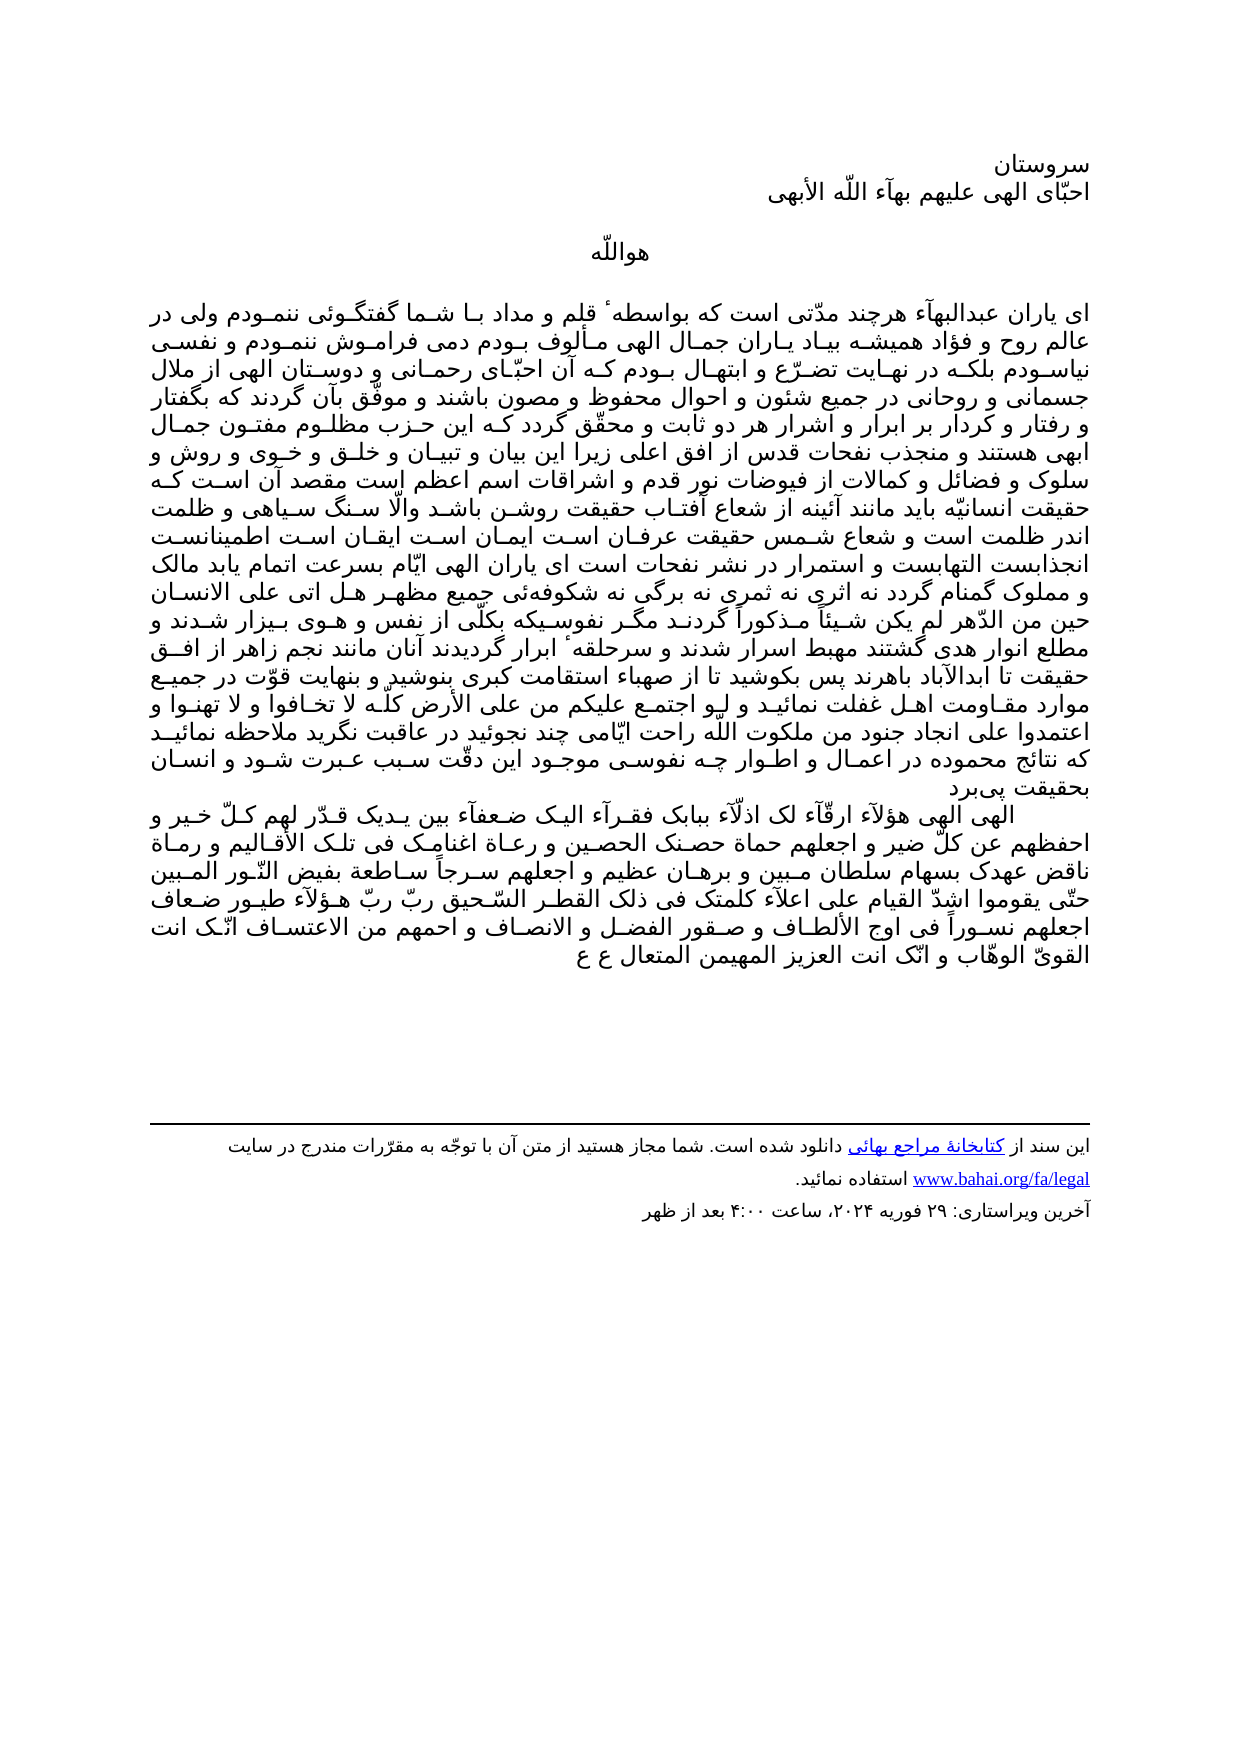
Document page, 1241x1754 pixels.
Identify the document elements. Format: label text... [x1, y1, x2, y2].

text الهی الهی هؤلآء ارقّآء لک اذلّآء ببابک فقرآء الیک ضعفآء بین یدیک قدّر لهم کلّ خیر و احفظهم عن کلّ ضیر و اجعلهم حماة حصنک الحصین و رعاة اغنامک فی تلک الأقالیم و رماة ناقض عهدک بسهام سلطان مبین و برهان عظیم و اجعلهم سرجاً ساطعة بفیض النّور المبین حتّی یقوموا اشدّ القیام علی اعلآء کلمتک فی ذلک القطر السّحیق ربّ ربّ هؤلآء طیور ضعاف اجعلهم نسوراً فی اوج الألطاف و صقور الفضل و الانصاف و احمهم من الاعتساف انّک انت القویّ الوهّاب و انّک انت العزیز المهیمن المتعال ع ع [150, 801, 1090, 969]
text سروستان [150, 150, 1090, 178]
text آخرین ویراستاری: ۲۹ فوریه ۲۰۲۴، ساعت ۴:۰۰ بعد از ظهر [150, 1200, 1090, 1222]
text هواللّه [150, 238, 1090, 266]
text این سند از کتابخانهٔ مراجع بهائی دانلود شده است. شما مجاز هستید از متن آن با توجّه به مقرّرات مندرج در سایت www.bahai.org/fa/legal استفاده نمائید. [150, 1135, 1090, 1189]
text احبّای الهی علیهم بهآء اللّه الأبهی [150, 178, 1090, 206]
text ای یاران عبدالبهآء هرچند مدّتی است که بواسطهٴ قلم و مداد با شما گفتگوئی ننمودم ولی در عالم روح و فؤاد همیشه بیاد یاران جمال الهی مألوف بودم دمی فراموش ننمودم و نفسی نیاسودم بلکه در نهایت تضرّع و ابتهال بودم که آن احبّای رحمانی و دوستان الهی از ملال جسمانی و روحانی در جمیع شئون و احوال محفوظ و مصون باشند و موفّق بآن گردند که بگفتار و رفتار و کردار بر ابرار و اشرار هر دو ثابت و محقّق گردد که این حزب مظلوم مفتون جمال ابهی هستند و منجذب نفحات قدس از افق اعلی زیرا این بیان و تبیان و خلق و خوی و روش و سلوک و فضائل و کمالات از فیوضات نور قدم و اشراقات اسم اعظم است مقصد آن است که حقیقت انسانیّه باید مانند آئینه از شعاع آفتاب حقیقت روشن باشد والّا سنگ سیاهی و ظلمت اندر ظلمت است و شعاع شمس حقیقت عرفان است ایمان است ایقان است اطمینانست انجذابست التهابست و استمرار در نشر نفحات است ای یاران الهی ایّام بسرعت اتمام یابد مالک و مملوک گمنام گردد نه اثری نه ثمری نه برگی نه شکوفه‌ئی جمیع مظهر هل اتی علی الانسان حین من الدّهر لم یکن شیئاً مذکوراً گردند مگر نفوسیکه بکلّی از نفس و هوی بیزار شدند و مطلع انوار هدی گشتند مهبط اسرار شدند و سرحلقهٴ ابرار گردیدند آنان مانند نجم زاهر از افق حقیقت تا ابدالآباد باهرند پس بکوشید تا از صهباء استقامت کبری بنوشید و بنهایت قوّت در جمیع موارد مقاومت اهل غفلت نمائید و لو اجتمع علیکم من علی الأرض کلّه لا تخافوا و لا تهنوا و اعتمدوا علی انجاد جنود من ملکوت اللّه راحت ایّامی چند نجوئید در عاقبت نگرید ملاحظه نمائید که نتائج محموده در اعمال و اطوار چه نفوسی موجود این دقّت سبب عبرت شود و انسان بحقیقت پی‌برد [150, 299, 1090, 801]
